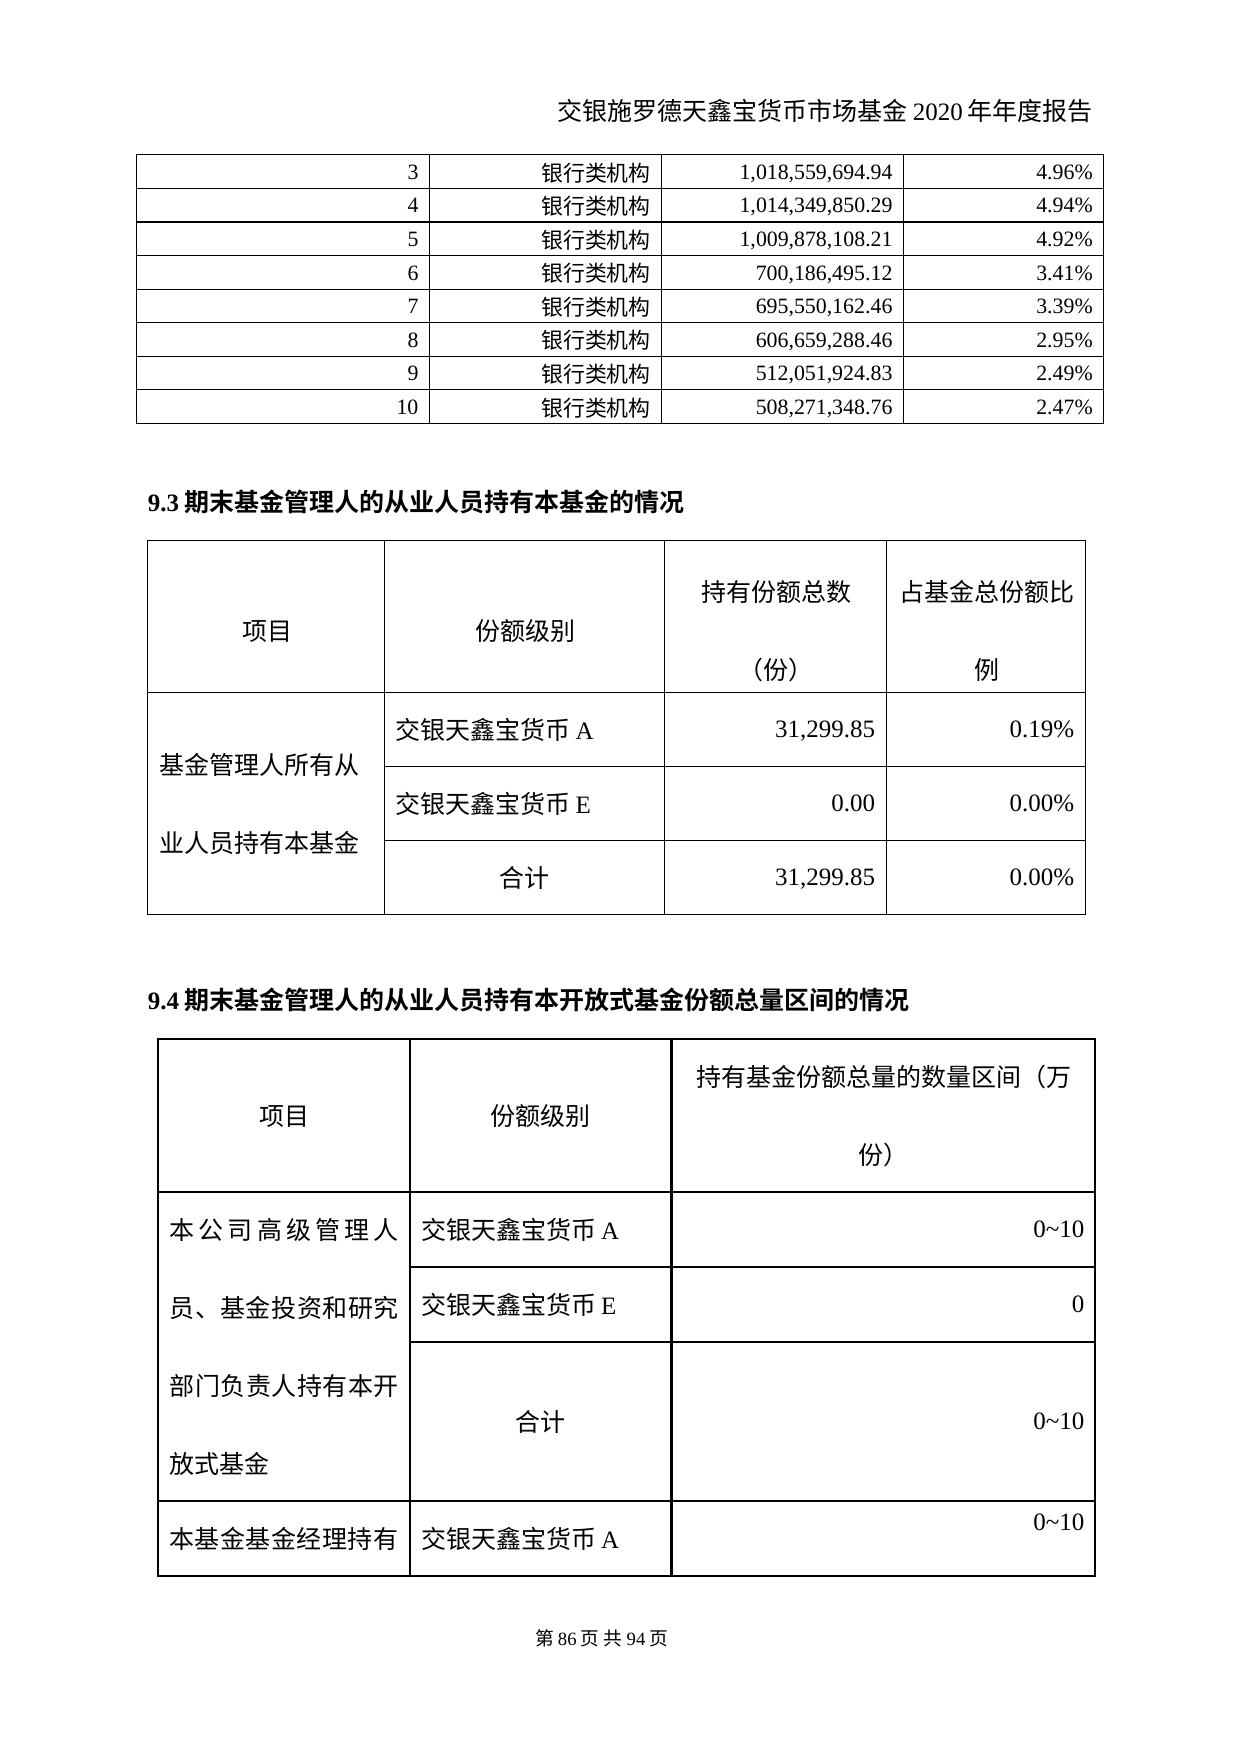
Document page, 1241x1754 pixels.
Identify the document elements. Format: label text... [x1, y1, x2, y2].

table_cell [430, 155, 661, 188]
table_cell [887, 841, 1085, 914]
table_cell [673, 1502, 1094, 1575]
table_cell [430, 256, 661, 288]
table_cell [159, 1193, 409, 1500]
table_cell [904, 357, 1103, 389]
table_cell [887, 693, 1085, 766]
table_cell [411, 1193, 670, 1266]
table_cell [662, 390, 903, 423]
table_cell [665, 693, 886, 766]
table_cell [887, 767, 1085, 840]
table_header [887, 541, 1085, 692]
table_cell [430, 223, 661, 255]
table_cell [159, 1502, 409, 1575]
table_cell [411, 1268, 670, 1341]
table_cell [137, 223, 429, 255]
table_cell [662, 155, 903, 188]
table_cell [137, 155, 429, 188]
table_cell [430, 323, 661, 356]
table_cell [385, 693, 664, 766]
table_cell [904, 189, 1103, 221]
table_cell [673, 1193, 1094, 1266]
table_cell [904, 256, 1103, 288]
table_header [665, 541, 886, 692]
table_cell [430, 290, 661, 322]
subtitle 9.3期末基金管理人的从业人员持有本基金的情况 [148, 468, 1092, 533]
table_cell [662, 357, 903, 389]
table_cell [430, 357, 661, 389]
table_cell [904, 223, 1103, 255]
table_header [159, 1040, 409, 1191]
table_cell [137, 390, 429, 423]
subtitle 9.4期末基金管理人的从业人员持有本开放式基金份额总量区间的情况 [148, 966, 1092, 1031]
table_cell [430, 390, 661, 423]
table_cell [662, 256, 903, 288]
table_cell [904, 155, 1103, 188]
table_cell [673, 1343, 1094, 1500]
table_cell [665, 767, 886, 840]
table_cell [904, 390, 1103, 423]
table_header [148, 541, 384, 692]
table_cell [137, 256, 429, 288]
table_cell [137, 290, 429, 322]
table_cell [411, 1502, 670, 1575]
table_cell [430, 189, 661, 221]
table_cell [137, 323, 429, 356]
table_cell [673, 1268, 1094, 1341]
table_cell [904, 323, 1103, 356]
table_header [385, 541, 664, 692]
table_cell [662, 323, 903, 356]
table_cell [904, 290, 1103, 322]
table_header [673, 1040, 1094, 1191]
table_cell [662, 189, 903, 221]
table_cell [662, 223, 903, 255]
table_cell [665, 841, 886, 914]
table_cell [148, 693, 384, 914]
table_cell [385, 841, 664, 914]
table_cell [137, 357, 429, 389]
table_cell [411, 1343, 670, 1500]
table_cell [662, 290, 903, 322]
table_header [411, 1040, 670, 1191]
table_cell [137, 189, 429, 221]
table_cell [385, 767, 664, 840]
